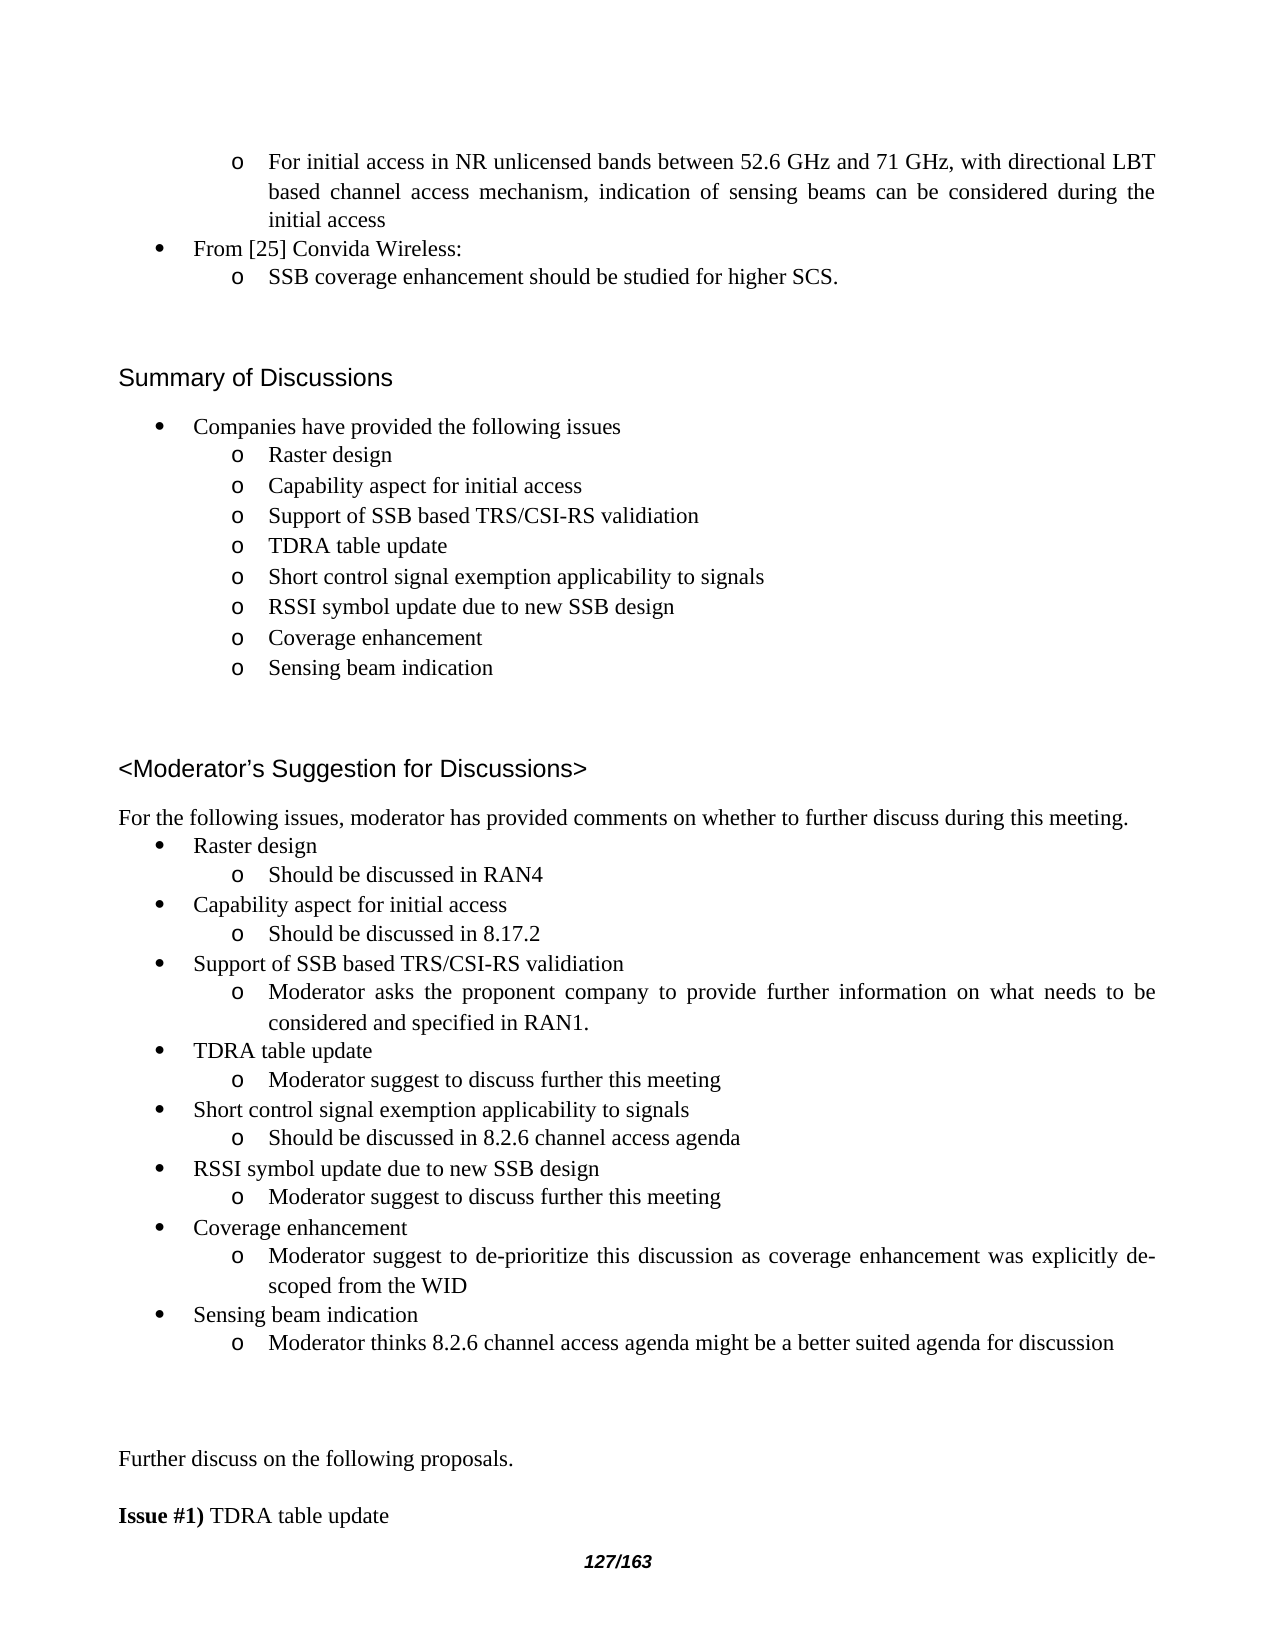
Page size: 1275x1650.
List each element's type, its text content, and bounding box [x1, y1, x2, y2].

list Support of SSB based TRS/CSI-RS validiation [156, 950, 1157, 976]
text Further discuss on the following proposals. [118, 1445, 1157, 1471]
list Moderator suggest to de-prioritize this discussion as coverage enhancement was explicitly de-scoped from the WID [231, 1242, 1157, 1299]
text For the following issues, moderator has provided comments on whether to further discuss during this meeting. [118, 804, 1157, 830]
list Companies have provided the following issues [156, 413, 1157, 439]
list Short control signal exemption applicability to signals [156, 1096, 1157, 1122]
list Moderator thinks 8.2.6 channel access agenda might be a better suited agenda for discussion [231, 1329, 1157, 1358]
list Support of SSB based TRS/CSI-RS validiation [231, 502, 1157, 530]
list Should be discussed in RAN4 [231, 861, 1157, 889]
list Moderator suggest to discuss further this meeting [231, 1066, 1157, 1094]
list From [25] Convida Wireless: [156, 235, 1157, 261]
list RSSI symbol update due to new SSB design [156, 1155, 1157, 1181]
list Sensing beam indication [231, 654, 1157, 682]
list TDRA table update [231, 533, 1157, 561]
subtitle Summary of Discussions [118, 363, 1157, 392]
list Should be discussed in 8.2.6 channel access agenda [231, 1124, 1157, 1153]
list Moderator asks the proponent company to provide further information on what needs to be considered and specified in RAN1. [231, 978, 1157, 1035]
list Capability aspect for initial access [156, 891, 1157, 917]
list SSB coverage enhancement should be studied for higher SCS. [231, 263, 1157, 292]
list RSSI symbol update due to new SSB design [231, 593, 1157, 622]
list Short control signal exemption applicability to signals [231, 563, 1157, 591]
list Sensing beam indication [156, 1301, 1157, 1327]
list TDRA table update [156, 1037, 1157, 1063]
list Should be discussed in 8.17.2 [231, 919, 1157, 948]
list Coverage enhancement [231, 624, 1157, 652]
list Moderator suggest to discuss further this meeting [231, 1183, 1157, 1212]
list For initial access in NR unlicensed bands between 52.6 GHz and 71 GHz, with directional LBT based channel access mechanism, indication of sensing beams can be considered during the initial access [231, 148, 1157, 233]
text Issue #1) TDRA table update [118, 1502, 1157, 1528]
list Capability aspect for initial access [231, 472, 1157, 500]
list Coverage enhancement [156, 1214, 1157, 1240]
list Raster design [231, 441, 1157, 469]
subtitle <Moderator’s Suggestion for Discussions> [118, 754, 1157, 783]
list Raster design [156, 832, 1157, 859]
